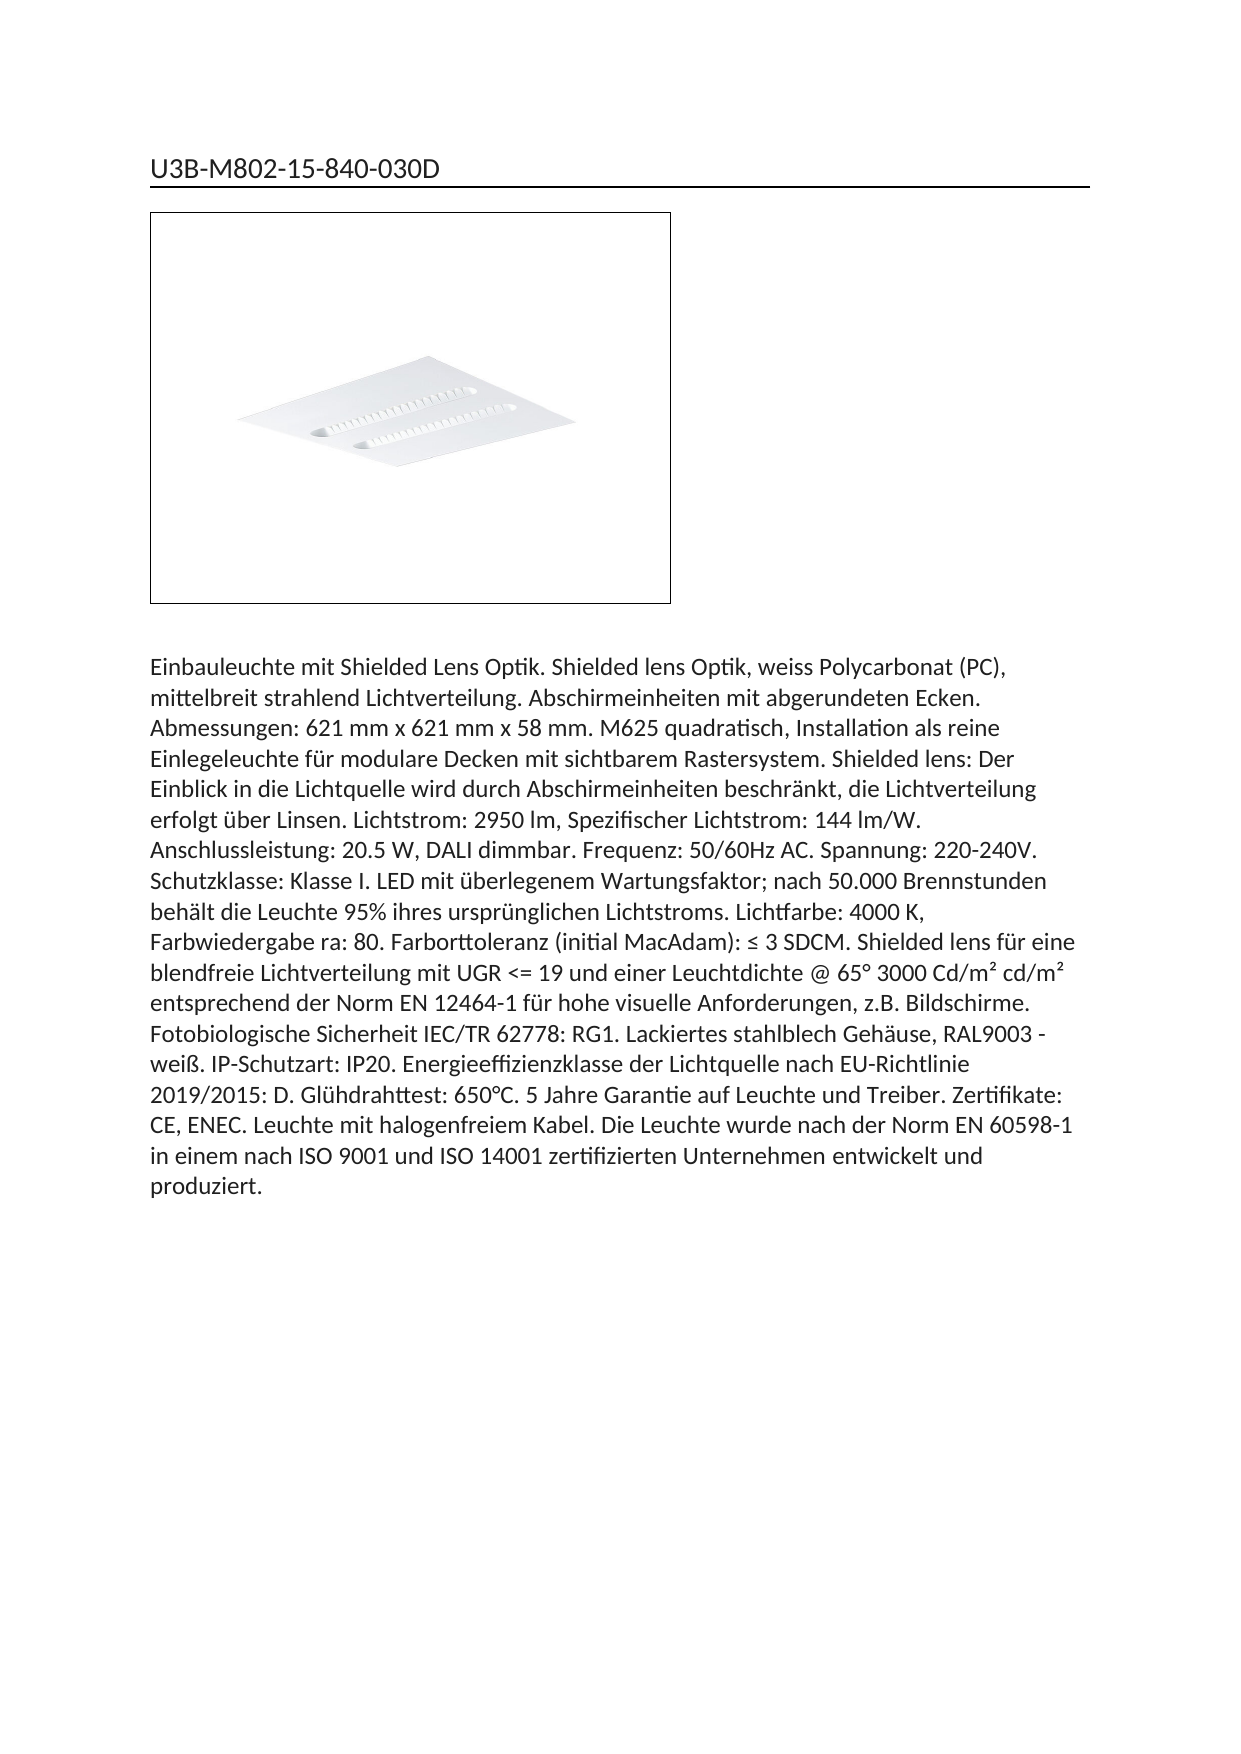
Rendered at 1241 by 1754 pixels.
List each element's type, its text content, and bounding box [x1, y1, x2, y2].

text Einbauleuchte mit Shielded Lens Optik. Shielded lens Optik, weiss Polycarbonat (PC), mittelbreit strahlend Lichtverteilung. Abschirmeinheiten mit abgerundeten Ecken. Abmessungen: 621 mm x 621 mm x 58 mm. M625 quadratisch, Installation als reine Einlegeleuchte für modulare Decken mit sichtbarem Rastersystem. Shielded lens: Der Einblick in die Lichtquelle wird durch Abschirmeinheiten beschränkt, die Lichtverteilung erfolgt über Linsen. Lichtstrom: 2950 lm, Spezifischer Lichtstrom: 144 lm/W. Anschlussleistung: 20.5 W, DALI dimmbar. Frequenz: 50/60Hz AC. Spannung: 220-240V. Schutzklasse: Klasse I. LED mit überlegenem Wartungsfaktor; nach 50.000 Brennstunden behält die Leuchte 95% ihres ursprünglichen Lichtstroms. Lichtfarbe: 4000 K, Farbwiedergabe ra: 80. Farborttoleranz (initial MacAdam): ≤ 3 SDCM. Shielded lens für eine blendfreie Lichtverteilung mit UGR <= 19 und einer Leuchtdichte @ 65° 3000 Cd/m² cd/m² entsprechend der Norm EN 12464-1 für hohe visuelle Anforderungen, z.B. Bildschirme. Fotobiologische Sicherheit IEC/TR 62778: RG1. Lackiertes stahlblech Gehäuse, RAL9003 - weiß. IP-Schutzart: IP20. Energieeffizienzklasse der Lichtquelle nach EU-Richtlinie 2019/2015: D. Glühdrahttest: 650°C. 5 Jahre Garantie auf Leuchte und Treiber. Zertifikate: CE, ENEC. Leuchte mit halogenfreiem Kabel. Die Leuchte wurde nach der Norm EN 60598-1 in einem nach ISO 9001 und ISO 14001 zertifizierten Unternehmen entwickelt und produziert. [150, 652, 1090, 1201]
picture [151, 213, 670, 603]
text U3B-M802-15-840-030D [150, 150, 1090, 186]
